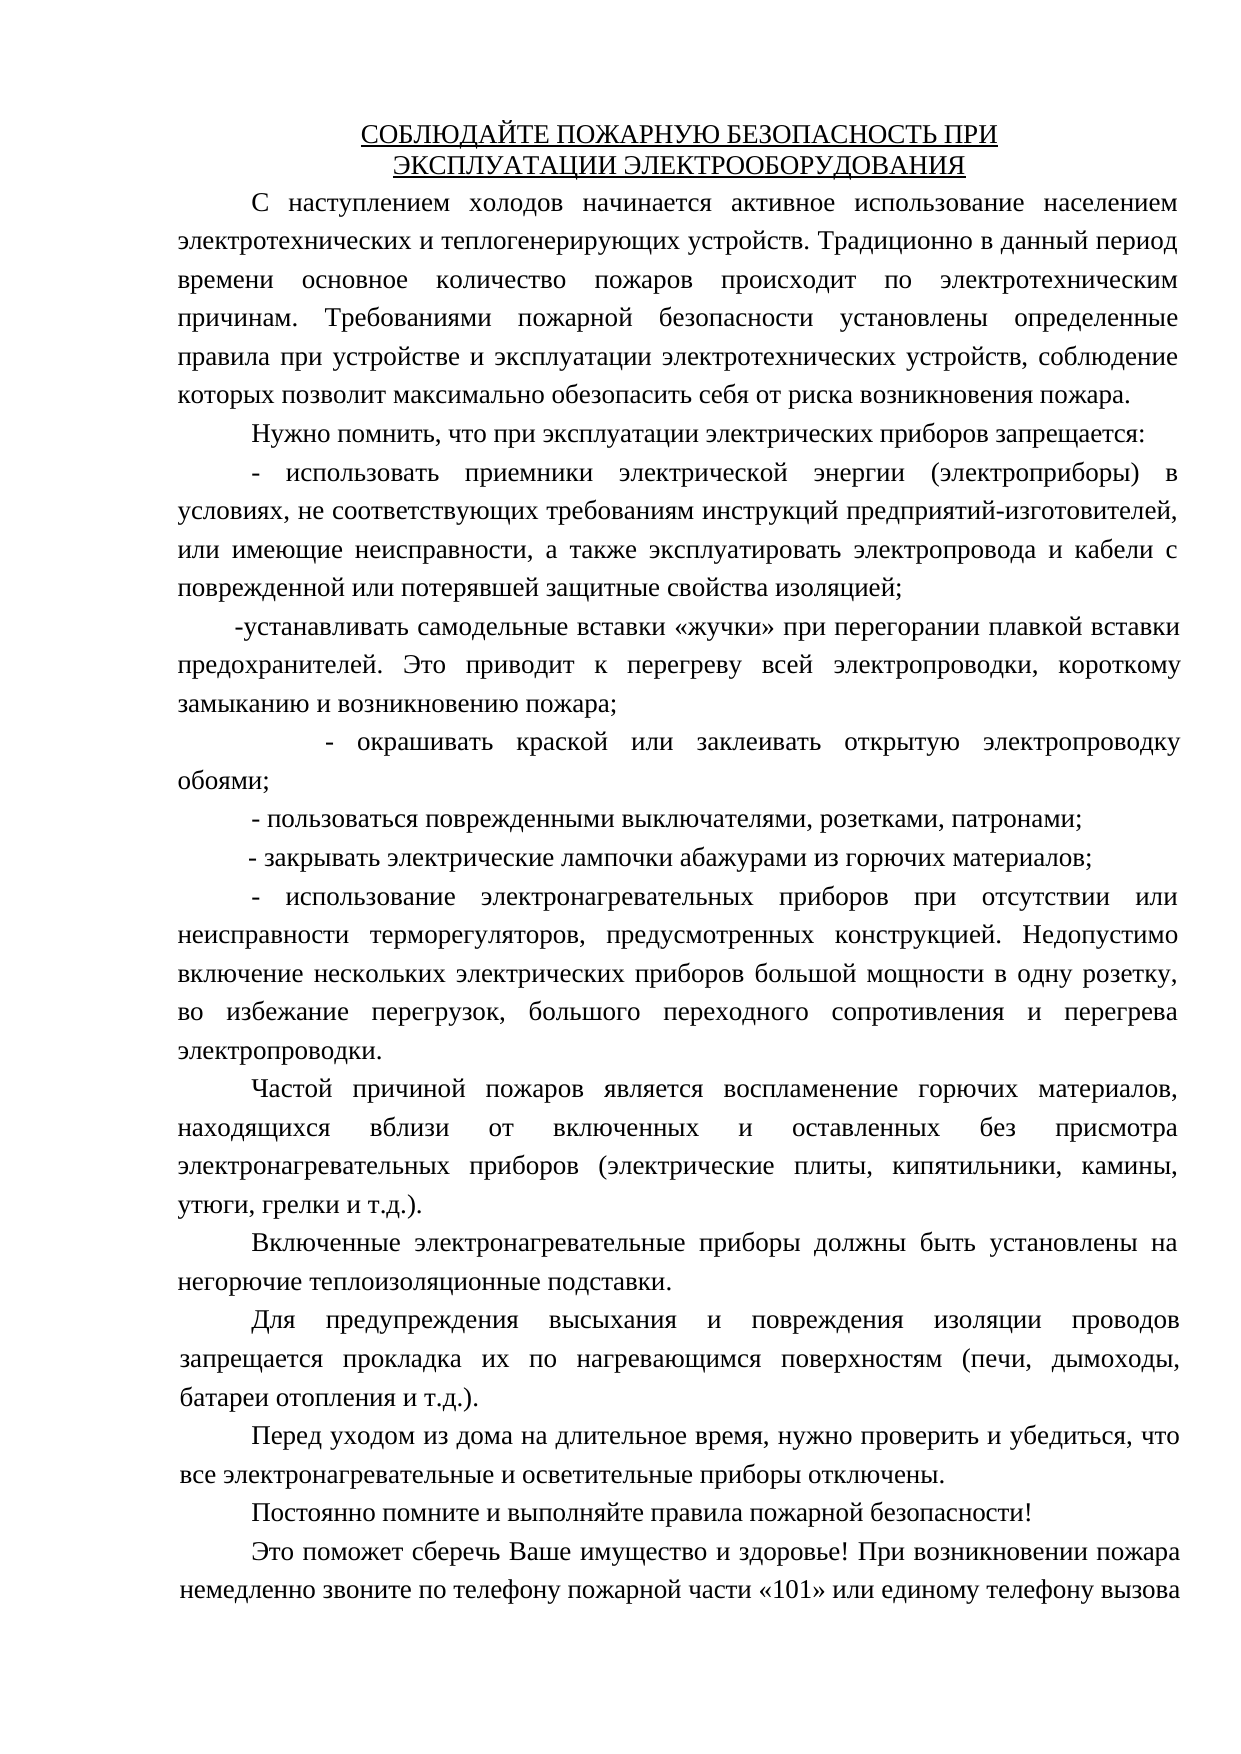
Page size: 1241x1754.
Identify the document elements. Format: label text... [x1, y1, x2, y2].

text ЭКСПЛУАТАЦИИ ЭЛЕКТРООБОРУДОВАНИЯ [177, 149, 1181, 180]
text СОБЛЮДАЙТЕ ПОЖАРНУЮ БЕЗОПАСНОСТЬ ПРИ [177, 118, 1181, 149]
text Для предупреждения высыхания и повреждения изоляции проводов запрещается прокладка их по нагревающимся поверхностям (печи, дымоходы, батареи отопления и т.д.). [179, 1298, 1181, 1414]
text Постоянно помните и выполняйте правила пожарной безопасности! [179, 1491, 1181, 1529]
text Перед уходом из дома на длительное время, нужно проверить и убедиться, что все электронагревательные и осветительные приборы отключены. [179, 1414, 1181, 1491]
text Нужно помнить, что при эксплуатации электрических приборов запрещается: [177, 412, 1181, 450]
text Частой причиной пожаров является воспламенение горючих материалов, находящихся вблизи от включенных и оставленных без присмотра электронагревательных приборов (электрические плиты, кипятильники, камины, утюги, грелки и т.д.). [177, 1067, 1179, 1221]
text - закрывать электрические лампочки абажурами из горючих материалов; [177, 836, 1181, 874]
text - использование электронагревательных приборов при отсутствии или неисправности терморегуляторов, предусмотренных конструкцией. Недопустимо включение нескольких электрических приборов большой мощности в одну розетку, во избежание перегрузок, большого переходного сопротивления и перегрева электропроводки. [177, 874, 1179, 1067]
text - пользоваться поврежденными выключателями, розетками, патронами; [177, 797, 1181, 836]
text - использовать приемники электрической энергии (электроприборы) в условиях, не соответствующих требованиям инструкций предприятий-изготовителей, или имеющие неисправности, а также эксплуатировать электропровода и кабели с поврежденной или потерявшей защитные свойства изоляцией; [177, 450, 1179, 604]
text -устанавливать самодельные вставки «жучки» при перегорании плавкой вставки предохранителей. Это приводит к перегреву всей электропроводки, короткому замыканию и возникновению пожара; [177, 604, 1181, 720]
text Включенные электронагревательные приборы должны быть установлены на негорючие теплоизоляционные подставки. [177, 1221, 1179, 1298]
list - окрашивать краской или заклеивать открытую электропроводку обоями; [177, 720, 1181, 797]
text С наступлением холодов начинается активное использование населением электротехнических и теплогенерирующих устройств. Традиционно в данный период времени основное количество пожаров происходит по электротехническим причинам. Требованиями пожарной безопасности установлены определенные правила при устройстве и эксплуатации электротехнических устройств, соблюдение которых позволит максимально обезопасить себя от риска возникновения пожара. [177, 180, 1179, 412]
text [179, 1529, 1181, 1606]
